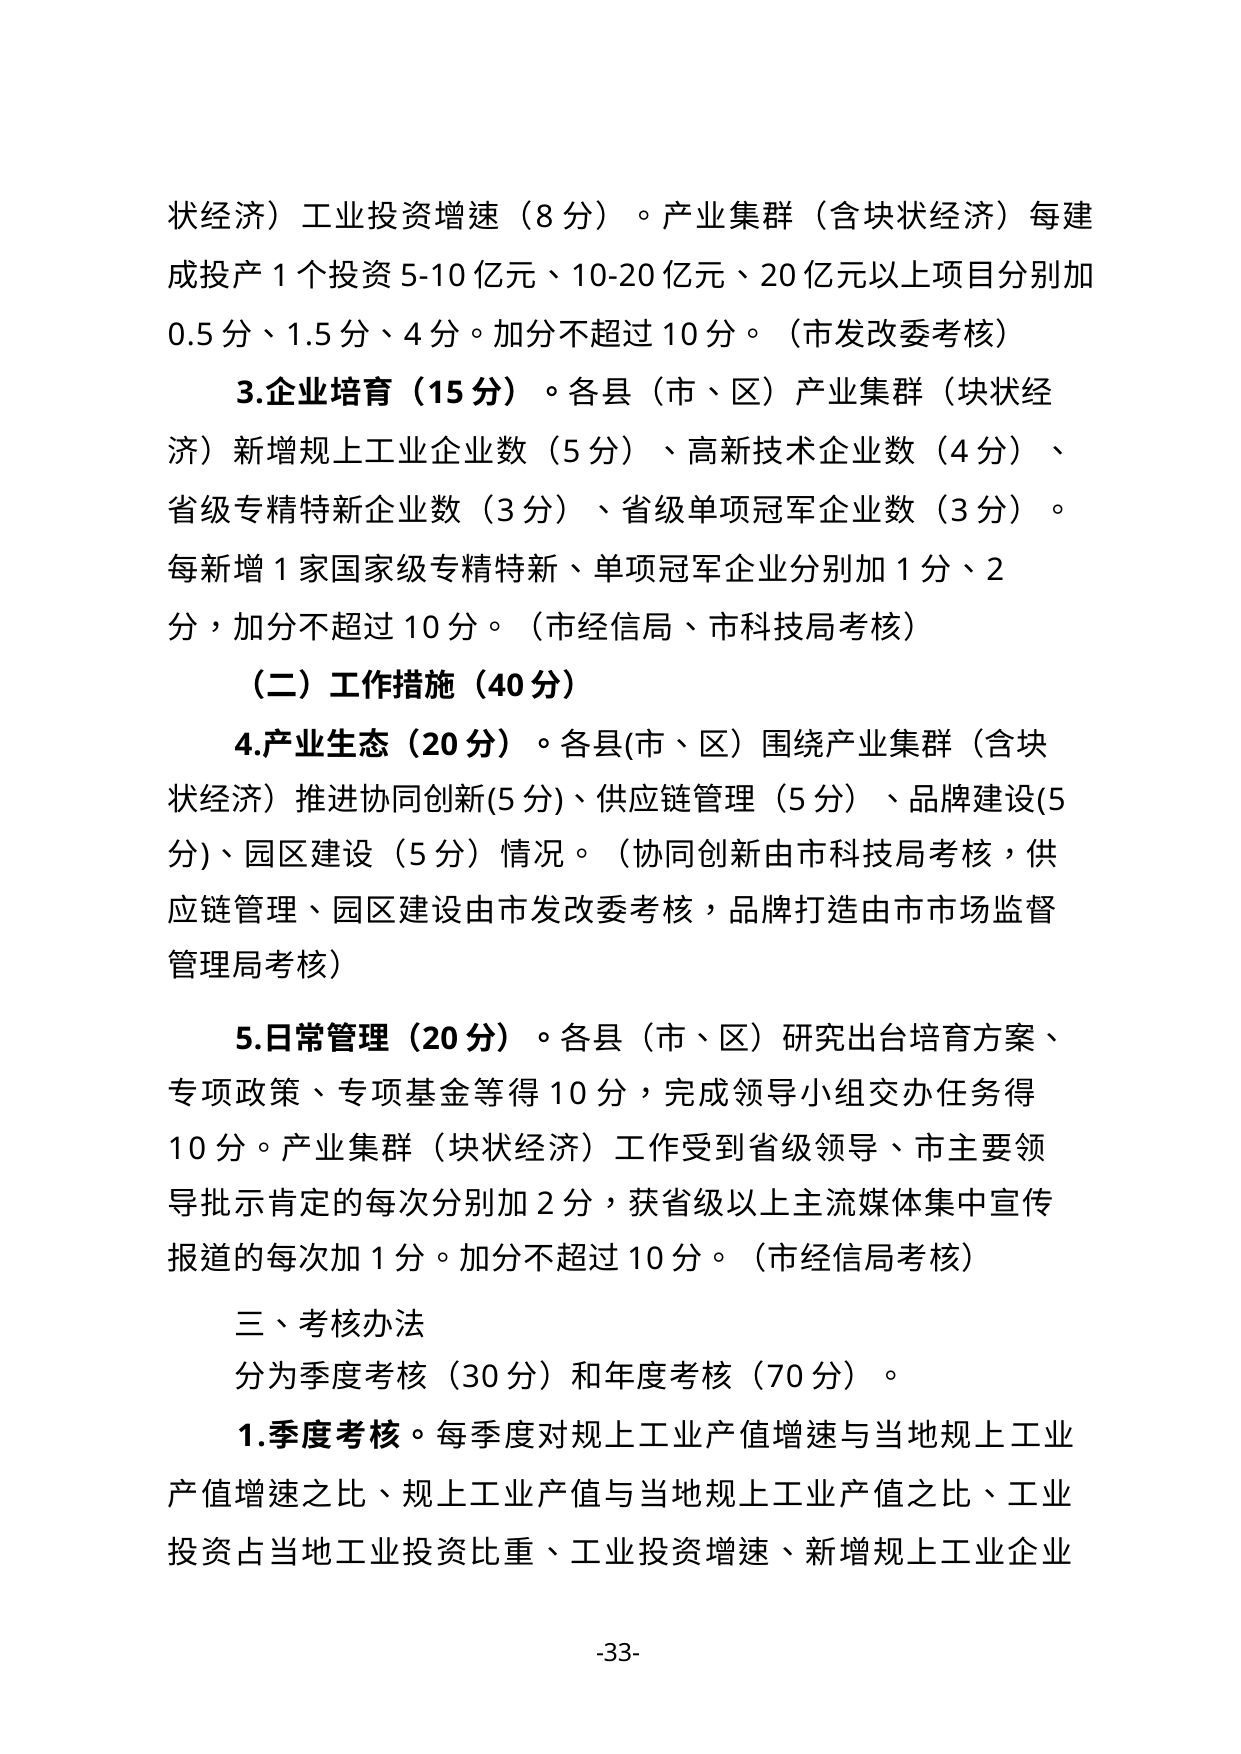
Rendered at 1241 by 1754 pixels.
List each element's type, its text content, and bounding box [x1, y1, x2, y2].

text 3.企业培育（15分）。各县（市、区）产业集群（块状经济）新增规上工业企业数（5分）、高新技术企业数（4分）、省级专精特新企业数（3分）、省级单项冠军企业数（3分）。每新增1家国家级专精特新、单项冠军企业分别加1分、2分，加分不超过10分。（市经信局、市科技局考核） [167, 370, 1074, 648]
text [167, 1413, 1075, 1573]
text 5.日常管理（20分）。各县（市、区）研究出台培育方案、专项政策、专项基金等得10分，完成领导小组交办任务得10分。产业集群（块状经济）工作受到省级领导、市主要领导批示肯定的每次分别加2分，获省级以上主流媒体集中宣传报道的每次加1分。加分不超过10分。（市经信局考核） [167, 1016, 1075, 1278]
text 分为季度考核（30分）和年度考核（70分）。 [234, 1355, 1094, 1396]
text 状经济）工业投资增速（8分）。产业集群（含块状经济）每建成投产1个投资5-10亿元、10-20亿元、20亿元以上项目分别加0.5分、1.5分、4分。加分不超过10分。（市发改委考核） [167, 194, 1094, 354]
text 4.产业生态（20分）。各县(市、区）围绕产业集群（含块状经济）推进协同创新(5分)、供应链管理（5分）、品牌建设(5分)、园区建设（5分）情况。（协同创新由市科技局考核，供应链管理、园区建设由市发改委考核，品牌打造由市市场监督管理局考核） [167, 722, 1076, 985]
text 三、考核办法 [234, 1308, 1094, 1342]
text （二）工作措施（40分） [234, 664, 1094, 704]
